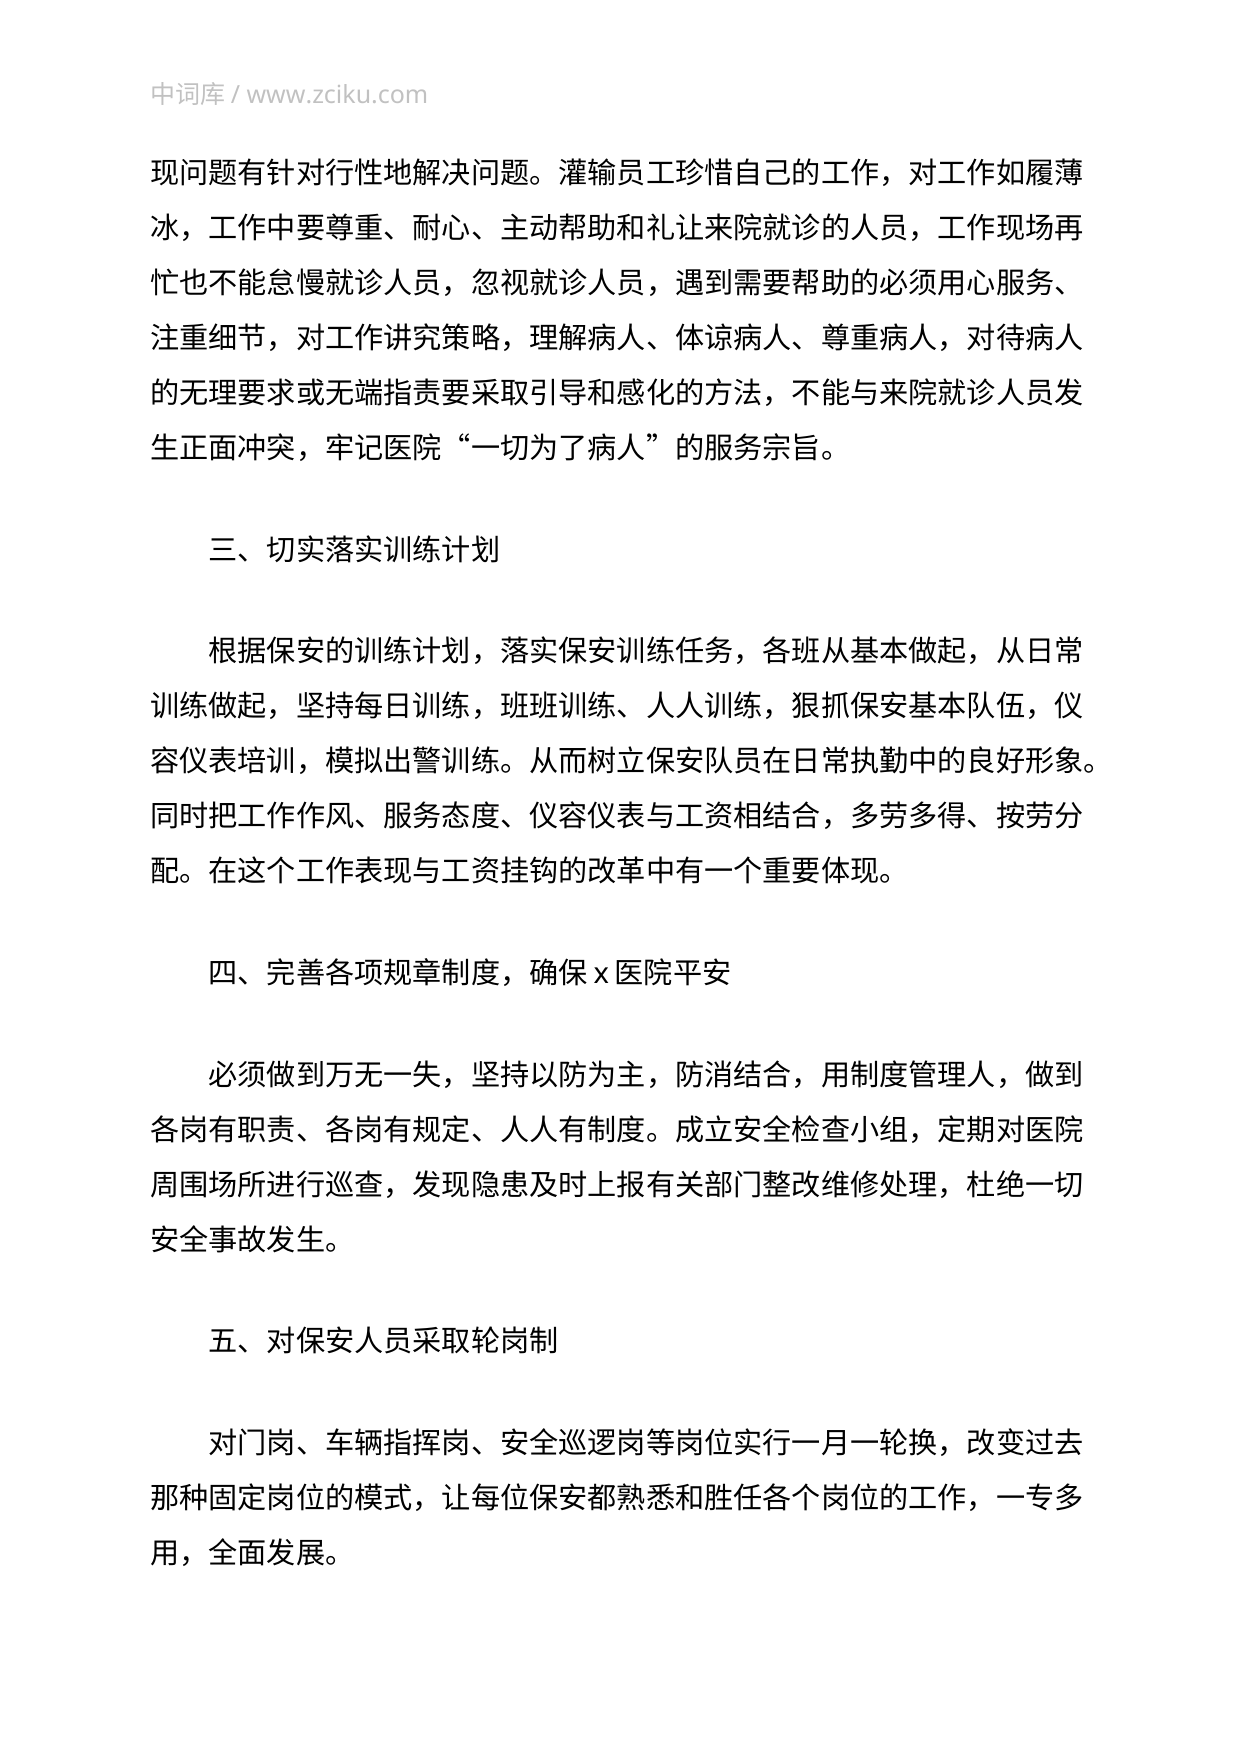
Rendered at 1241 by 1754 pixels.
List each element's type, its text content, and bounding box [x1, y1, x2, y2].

text 五、对保安人员采取轮岗制 [150, 1318, 1090, 1360]
text 必须做到万无一失，坚持以防为主，防消结合，用制度管理人，做到各岗有职责、各岗有规定、人人有制度。成立安全检查小组，定期对医院周围场所进行巡查，发现隐患及时上报有关部门整改维修处理，杜绝一切安全事故发生。 [150, 1051, 1090, 1258]
text 根据保安的训练计划，落实保安训练任务，各班从基本做起，从日常训练做起，坚持每日训练，班班训练、人人训练，狠抓保安基本队伍，仪容仪表培训，模拟出警训练。从而树立保安队员在日常执勤中的良好形象。同时把工作作风、服务态度、仪容仪表与工资相结合，多劳多得、按劳分配。在这个工作表现与工资挂钩的改革中有一个重要体现。 [150, 628, 1090, 890]
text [150, 150, 1090, 467]
text 三、切实落实训练计划 [150, 526, 1090, 568]
text 对门岗、车辆指挥岗、安全巡逻岗等岗位实行一月一轮换，改变过去那种固定岗位的模式，让每位保安都熟悉和胜任各个岗位的工作，一专多用，全面发展。 [150, 1419, 1090, 1572]
text 四、完善各项规章制度，确保x医院平安 [150, 949, 1090, 992]
